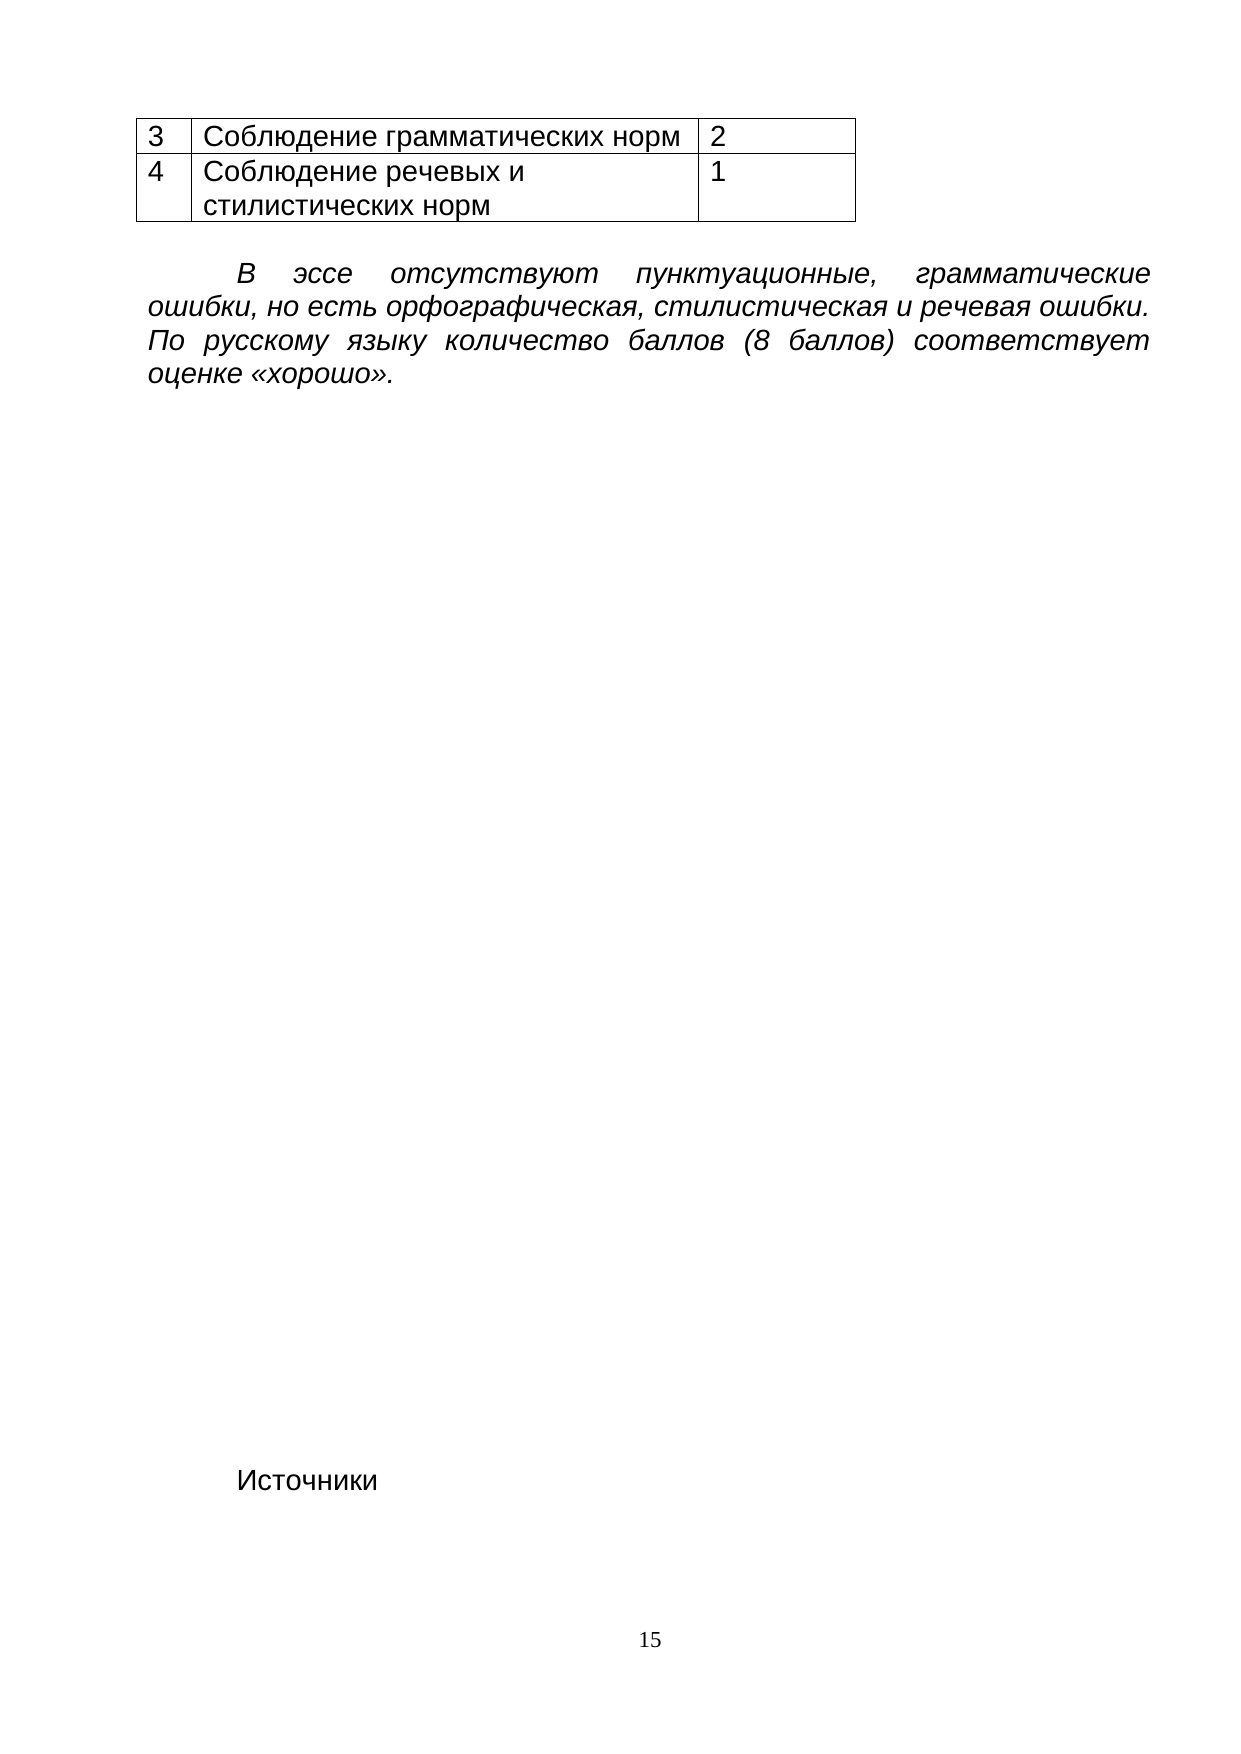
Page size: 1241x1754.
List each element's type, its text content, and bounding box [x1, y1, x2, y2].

table_cell Соблюдение речевых и стилистических норм [192, 154, 698, 221]
table_cell 1 [699, 154, 855, 221]
text В эссе отсутствуют пунктуационные, грамматические ошибки, но есть орфографическая, стилистическая и речевая ошибки. По русскому языку количество баллов (8 баллов) соответствует оценке «хорошо». [148, 256, 1152, 390]
text Источники [148, 1463, 1152, 1497]
table_cell 4 [137, 154, 191, 221]
table_cell Соблюдение грамматических норм [192, 119, 698, 153]
table_cell 3 [137, 119, 191, 153]
table_cell 2 [699, 119, 855, 153]
